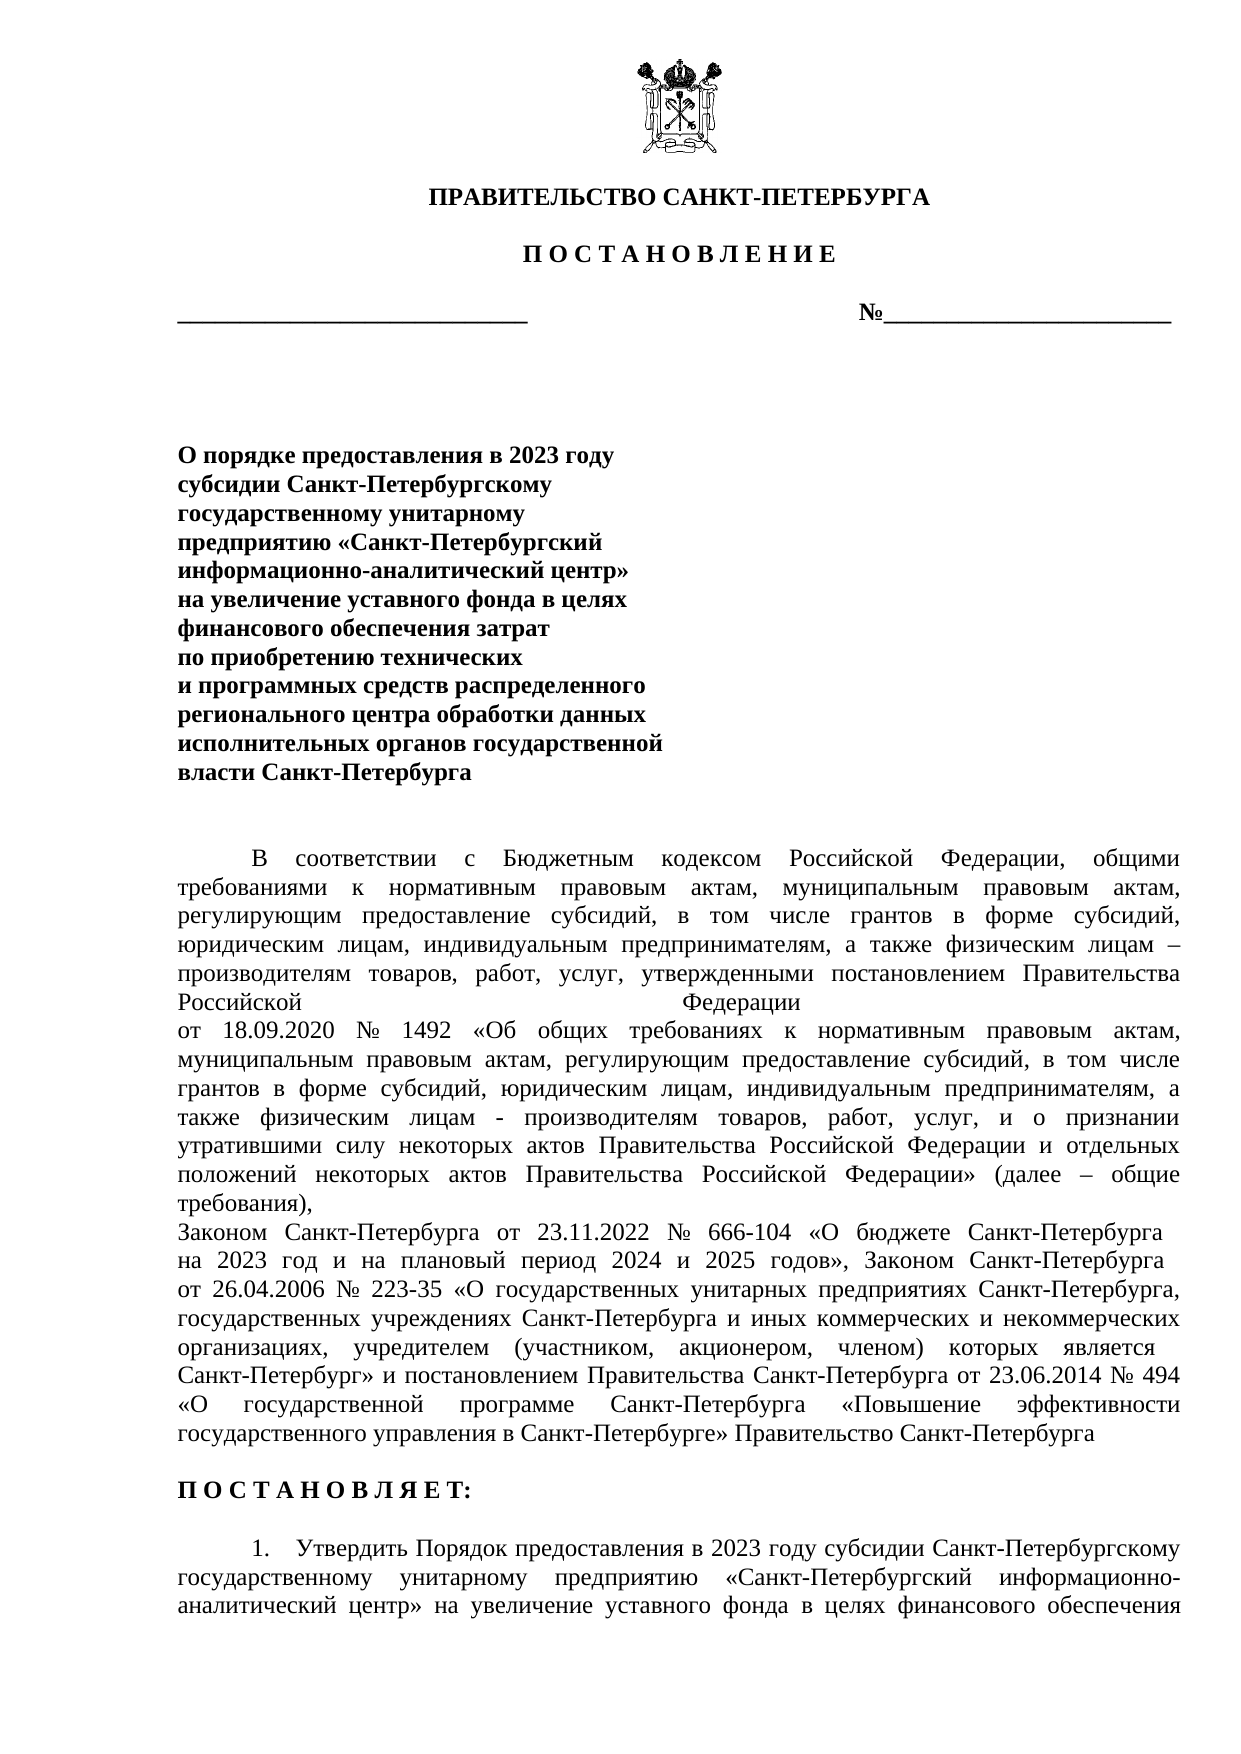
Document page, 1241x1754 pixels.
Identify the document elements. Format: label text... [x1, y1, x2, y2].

text ____________________________ №_______________________ [177, 297, 1181, 325]
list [177, 1533, 1181, 1619]
text О порядке предоставления в 2023 году субсидии Санкт-Петербургскому государственному унитарному предприятию «Санкт-Петербургский информационно-аналитический центр» на увеличение уставного фонда в целях [177, 440, 679, 613]
title ПРАВИТЕЛЬСТВО САНКТ-ПЕТЕРБУРГА [177, 182, 1181, 210]
title П О С Т А Н О В Л Е Н И Е [177, 239, 1181, 268]
text финансового обеспечения затрат по приобретению технических и программных средств распределенного регионального центра обработки данных исполнительных органов государственной власти Санкт-Петербурга [177, 613, 679, 785]
text В соответствии с Бюджетным кодексом Российской Федерации, общими требованиями к нормативным правовым актам, муниципальным правовым актам, регулирующим предоставление субсидий, в том числе грантов в форме субсидий, юридическим лицам, индивидуальным предпринимателям, а также физическим лицам – производителям товаров, работ, услуг, утвержденными постановлением Правительства Российской Федерации от 18.09.2020 № 1492 «Об общих требованиях к нормативным правовым актам, муниципальным правовым актам, регулирующим предоставление субсидий, в том числе грантов в форме субсидий, юридическим лицам, индивидуальным предпринимателям, а также физическим лицам - производителям товаров, работ, услуг, и о признании утратившими силу некоторых актов Правительства Российской Федерации и отдельных положений некоторых актов Правительства Российской Федерации» (далее – общие требования), Законом Санкт-Петербурга от 23.11.2022 № 666-104 «О бюджете Санкт-Петербурга на 2023 год и на плановый период 2024 и 2025 годов», Законом Санкт-Петербурга от 26.04.2006 № 223-35 «О государственных унитарных предприятиях Санкт-Петербурга, государственных учреждениях Санкт-Петербурга и иных коммерческих и некоммерческих организациях, учредителем (участником, акционером, членом) которых является Санкт-Петербург» и постановлением Правительства Санкт-Петербурга от 23.06.2014 № 494 «О государственной программе Санкт-Петербурга «Повышение эффективности государственного управления в Санкт-Петербурге» Правительство Санкт-Петербурга [177, 843, 1181, 1447]
picture [636, 59, 723, 153]
text П О С Т А Н О В Л Я Е Т: [177, 1475, 1181, 1504]
